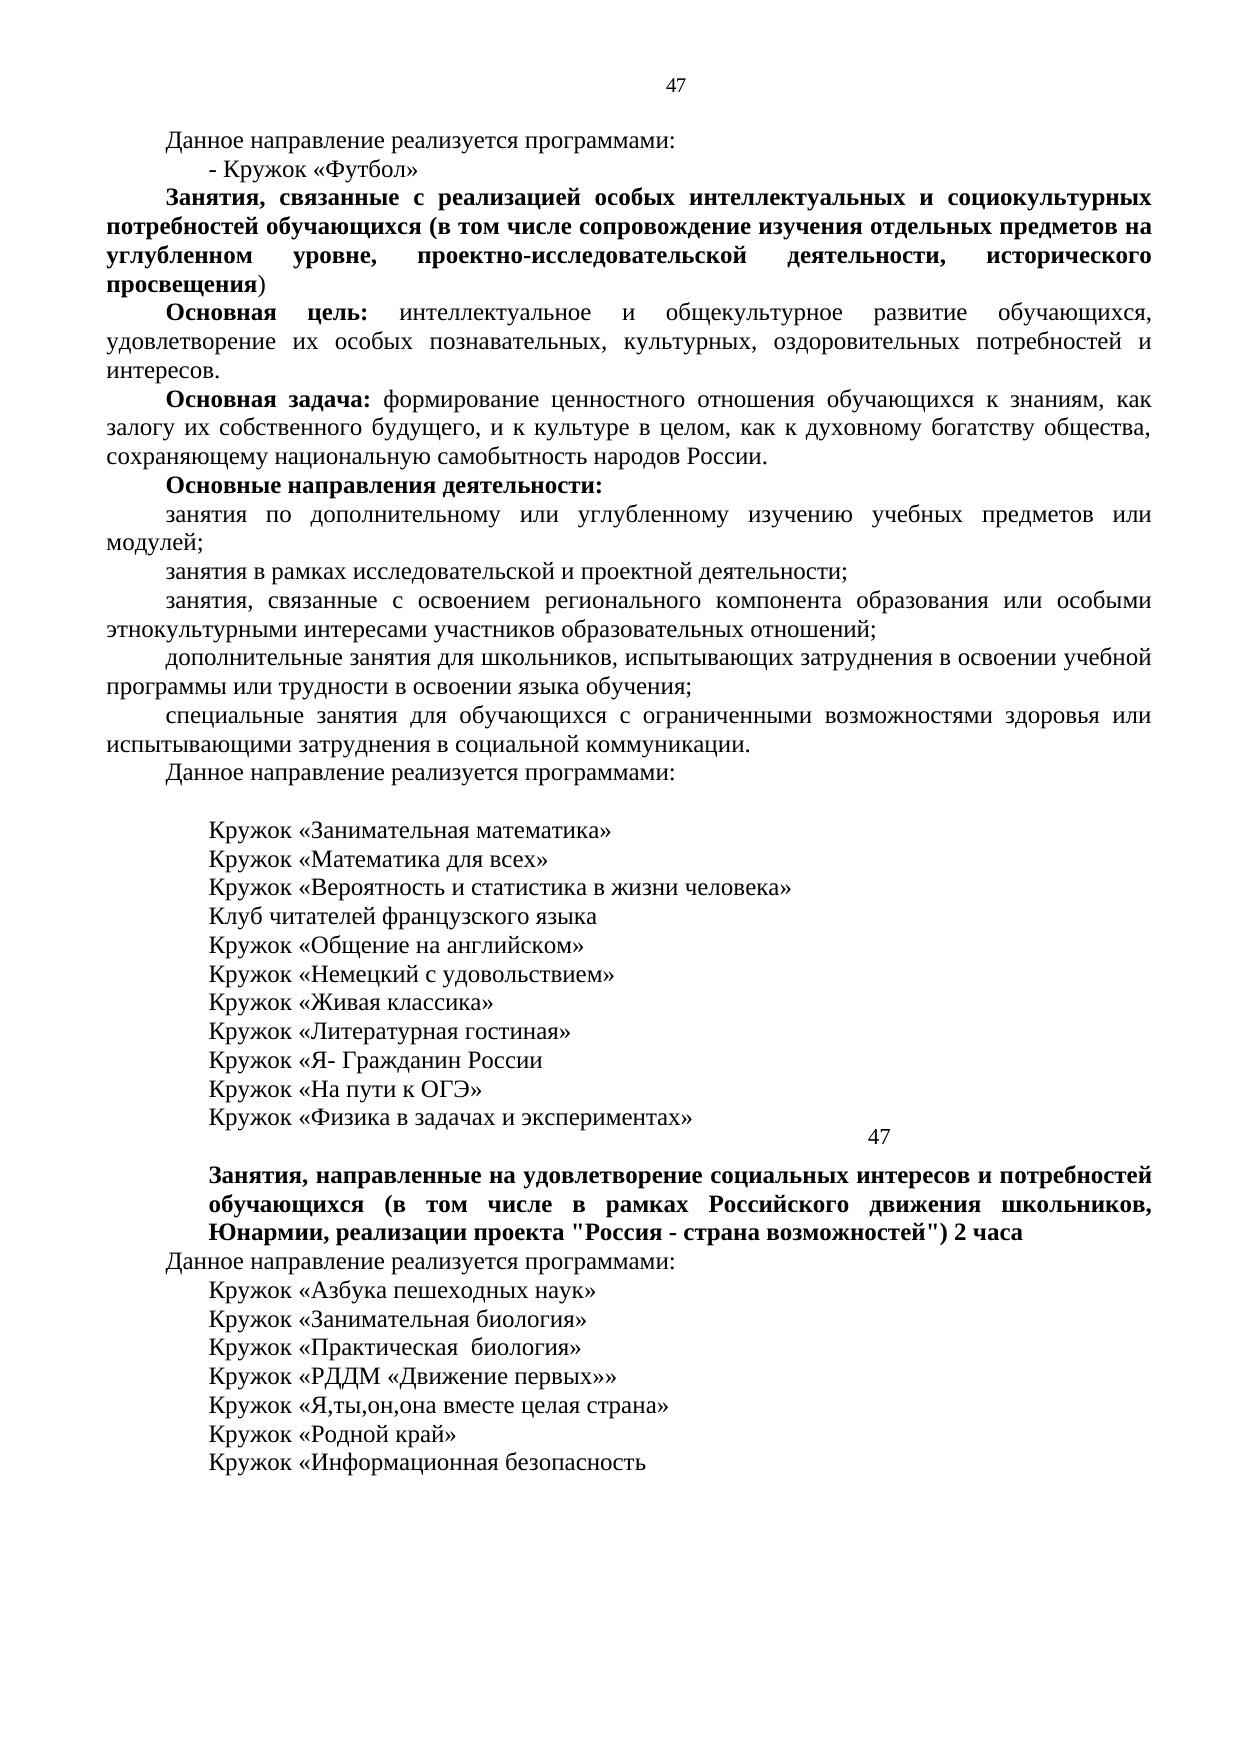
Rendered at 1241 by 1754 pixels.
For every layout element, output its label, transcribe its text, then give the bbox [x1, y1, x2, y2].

text Кружок «Информационная безопасность [208, 1447, 1153, 1476]
text Кружок «Математика для всех» [208, 844, 1153, 872]
text занятия, связанные с освоением регионального компонента образования или особыми этнокультурными интересами участников образовательных отношений; [106, 585, 1153, 642]
text занятия в рамках исследовательской и проектной деятельности; [106, 556, 1153, 585]
text специальные занятия для обучающихся с ограниченными возможностями здоровья или испытывающими затруднения в социальной коммуникации. [106, 700, 1153, 757]
text Кружок «Живая классика» [208, 987, 1153, 1016]
text Кружок «Физика в задачах и экспериментах» [208, 1102, 1153, 1131]
text Кружок «На пути к ОГЭ» [208, 1074, 1153, 1102]
text Кружок «Азбука пешеходных наук» [208, 1275, 1153, 1304]
text Данное направление реализуется программами: [106, 125, 1153, 154]
text Основная цель: интеллектуальное и общекультурное развитие обучающихся, удовлетворение их особых познавательных, культурных, оздоровительных потребностей и интересов. [106, 297, 1153, 384]
text Занятия, направленные на удовлетворение социальных интересов и потребностей обучающихся (в том числе в рамках Российского движения школьников, Юнармии, реализации проекта "Россия - страна возможностей") 2 часа [208, 1160, 1153, 1246]
text Кружок «Немецкий с удовольствием» [208, 959, 1153, 987]
text - Кружок «Футбол» [208, 154, 1153, 182]
text Кружок «Литературная гостиная» [208, 1016, 1153, 1045]
text Кружок «Родной край» [208, 1419, 1153, 1447]
text Кружок «Я,ты,он,она вместе целая страна» [208, 1390, 1153, 1419]
text Клуб читателей французского языка [208, 901, 1153, 930]
text Кружок «Практическая биология» [208, 1332, 1153, 1361]
text Основные направления деятельности: [106, 470, 1153, 499]
text занятия по дополнительному или углубленному изучению учебных предметов или модулей; [106, 499, 1153, 556]
text Кружок «Занимательная биология» [208, 1304, 1153, 1332]
text дополнительные занятия для школьников, испытывающих затруднения в освоении учебной программы или трудности в освоении языка обучения; [106, 642, 1153, 700]
text Кружок «Вероятность и статистика в жизни человека» [208, 872, 1153, 901]
text Кружок «Общение на английском» [208, 930, 1153, 959]
text Кружок «РДДМ «Движение первых»» [208, 1361, 1153, 1390]
text Занятия, связанные с реализацией особых интеллектуальных и социокультурных потребностей обучающихся (в том числе сопровождение изучения отдельных предметов на углубленном уровне, проектно-исследовательской деятельности, исторического просвещения) [106, 182, 1153, 297]
text Данное направление реализуется программами: [106, 1246, 1153, 1275]
text Основная задача: формирование ценностного отношения обучающихся к знаниям, как залогу их собственного будущего, и к культуре в целом, как к духовному богатству общества, сохраняющему национальную самобытность народов России. [106, 384, 1153, 470]
text Кружок «Я- Гражданин России [208, 1045, 1153, 1074]
text Данное направление реализуется программами: [106, 757, 1153, 786]
text Кружок «Занимательная математика» [208, 815, 1153, 844]
